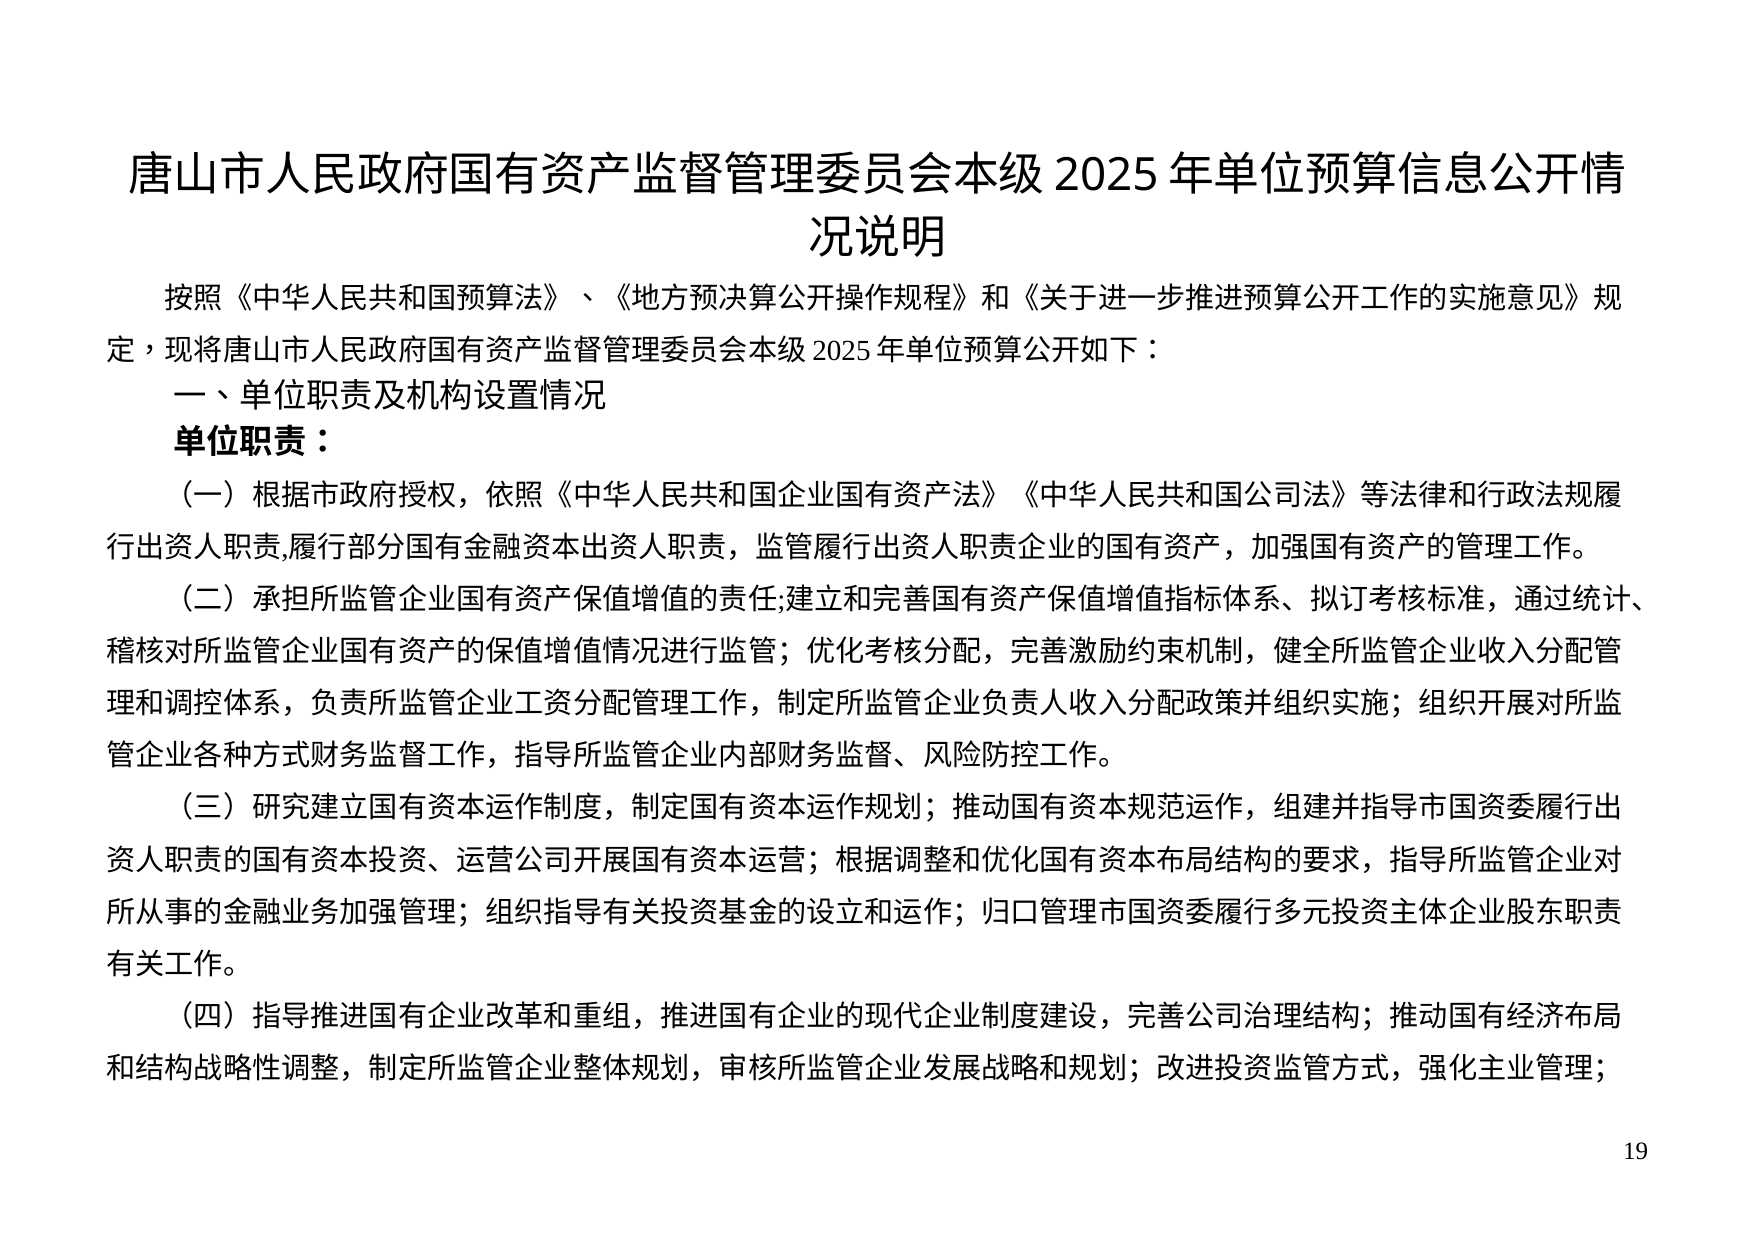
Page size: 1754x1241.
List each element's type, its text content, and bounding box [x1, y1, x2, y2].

text （一）根据市政府授权，依照《中华人民共和国企业国有资产法》《中华人民共和国公司法》等法律和行政法规履行出资人职责,履行部分国有金融资本出资人职责，监管履行出资人职责企业的国有资产，加强国有资产的管理工作。 [106, 464, 1648, 568]
text 单位职责： [106, 418, 1648, 464]
text 唐山市人民政府国有资产监督管理委员会本级2025年单位预算信息公开情况说明 [106, 142, 1648, 267]
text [106, 984, 1648, 1089]
text 一、单位职责及机构设置情况 [106, 372, 1648, 417]
text （三）研究建立国有资本运作制度，制定国有资本运作规划；推动国有资本规范运作，组建并指导市国资委履行出资人职责的国有资本投资、运营公司开展国有资本运营；根据调整和优化国有资本布局结构的要求，指导所监管企业对所从事的金融业务加强管理；组织指导有关投资基金的设立和运作；归口管理市国资委履行多元投资主体企业股东职责有关工作。 [106, 776, 1648, 984]
text （二）承担所监管企业国有资产保值增值的责任;建立和完善国有资产保值增值指标体系、拟订考核标准，通过统计、稽核对所监管企业国有资产的保值增值情况进行监管；优化考核分配，完善激励约束机制，健全所监管企业收入分配管理和调控体系，负责所监管企业工资分配管理工作，制定所监管企业负责人收入分配政策并组织实施；组织开展对所监管企业各种方式财务监督工作，指导所监管企业内部财务监督、风险防控工作。 [106, 568, 1648, 776]
text 按照《中华人民共和国预算法》、《地方预决算公开操作规程》和《关于进一步推进预算公开工作的实施意见》规定，现将唐山市人民政府国有资产监督管理委员会本级2025年单位预算公开如下： [106, 267, 1648, 371]
